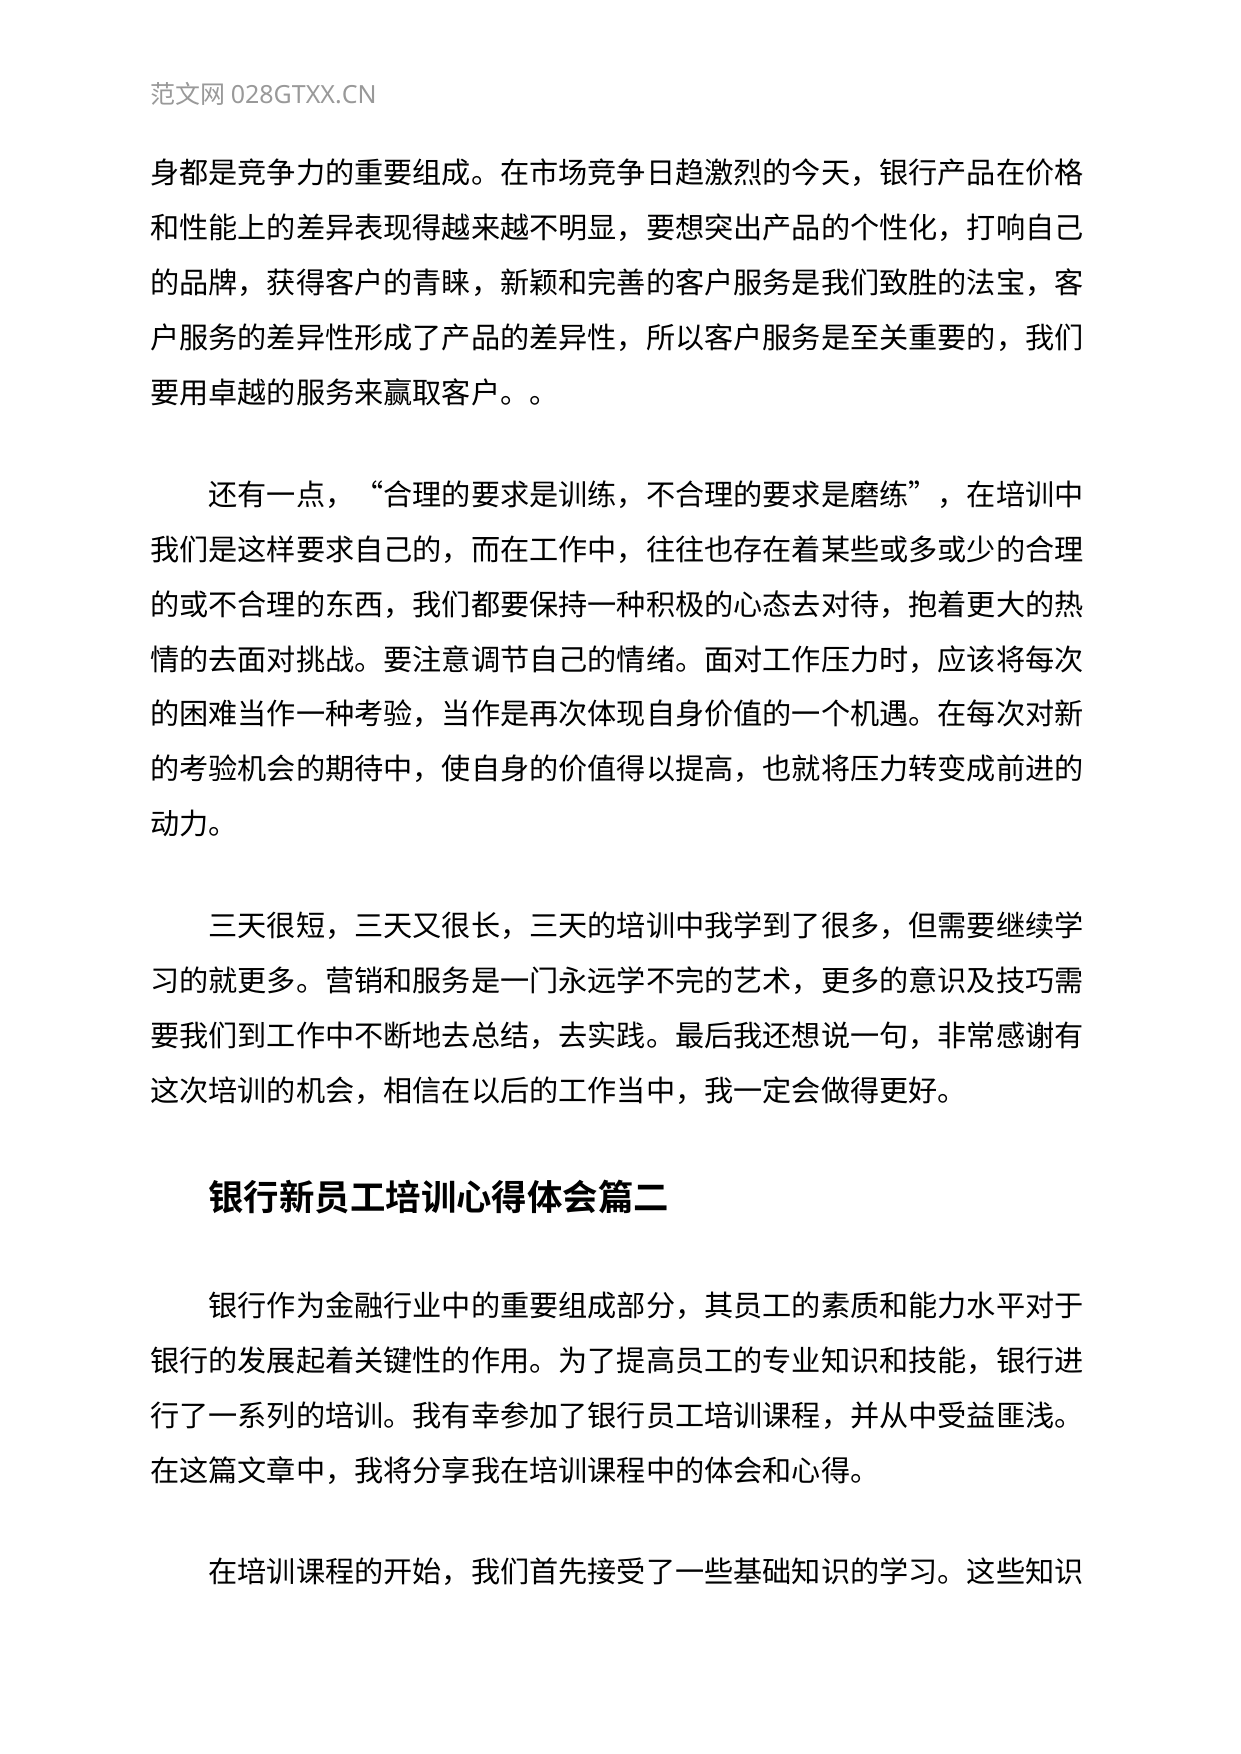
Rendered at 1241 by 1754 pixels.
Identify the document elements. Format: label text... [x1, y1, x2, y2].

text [150, 1549, 1090, 1591]
text 银行作为金融行业中的重要组成部分，其员工的素质和能力水平对于银行的发展起着关键性的作用。为了提高员工的专业知识和技能，银行进行了一系列的培训。我有幸参加了银行员工培训课程，并从中受益匪浅。在这篇文章中，我将分享我在培训课程中的体会和心得。 [150, 1282, 1090, 1489]
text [150, 150, 1090, 412]
text 还有一点，“合理的要求是训练，不合理的要求是磨练”，在培训中我们是这样要求自己的，而在工作中，往往也存在着某些或多或少的合理的或不合理的东西，我们都要保持一种积极的心态去对待，抱着更大的热情的去面对挑战。要注意调节自己的情绪。面对工作压力时，应该将每次的困难当作一种考验，当作是再次体现自身价值的一个机遇。在每次对新的考验机会的期待中，使自身的价值得以提高，也就将压力转变成前进的动力。 [150, 471, 1090, 843]
text 三天很短，三天又很长，三天的培训中我学到了很多，但需要继续学习的就更多。营销和服务是一门永远学不完的艺术，更多的意识及技巧需要我们到工作中不断地去总结，去实践。最后我还想说一句，非常感谢有这次培训的机会，相信在以后的工作当中，我一定会做得更好。 [150, 902, 1090, 1109]
text 银行新员工培训心得体会篇二 [150, 1169, 1090, 1220]
